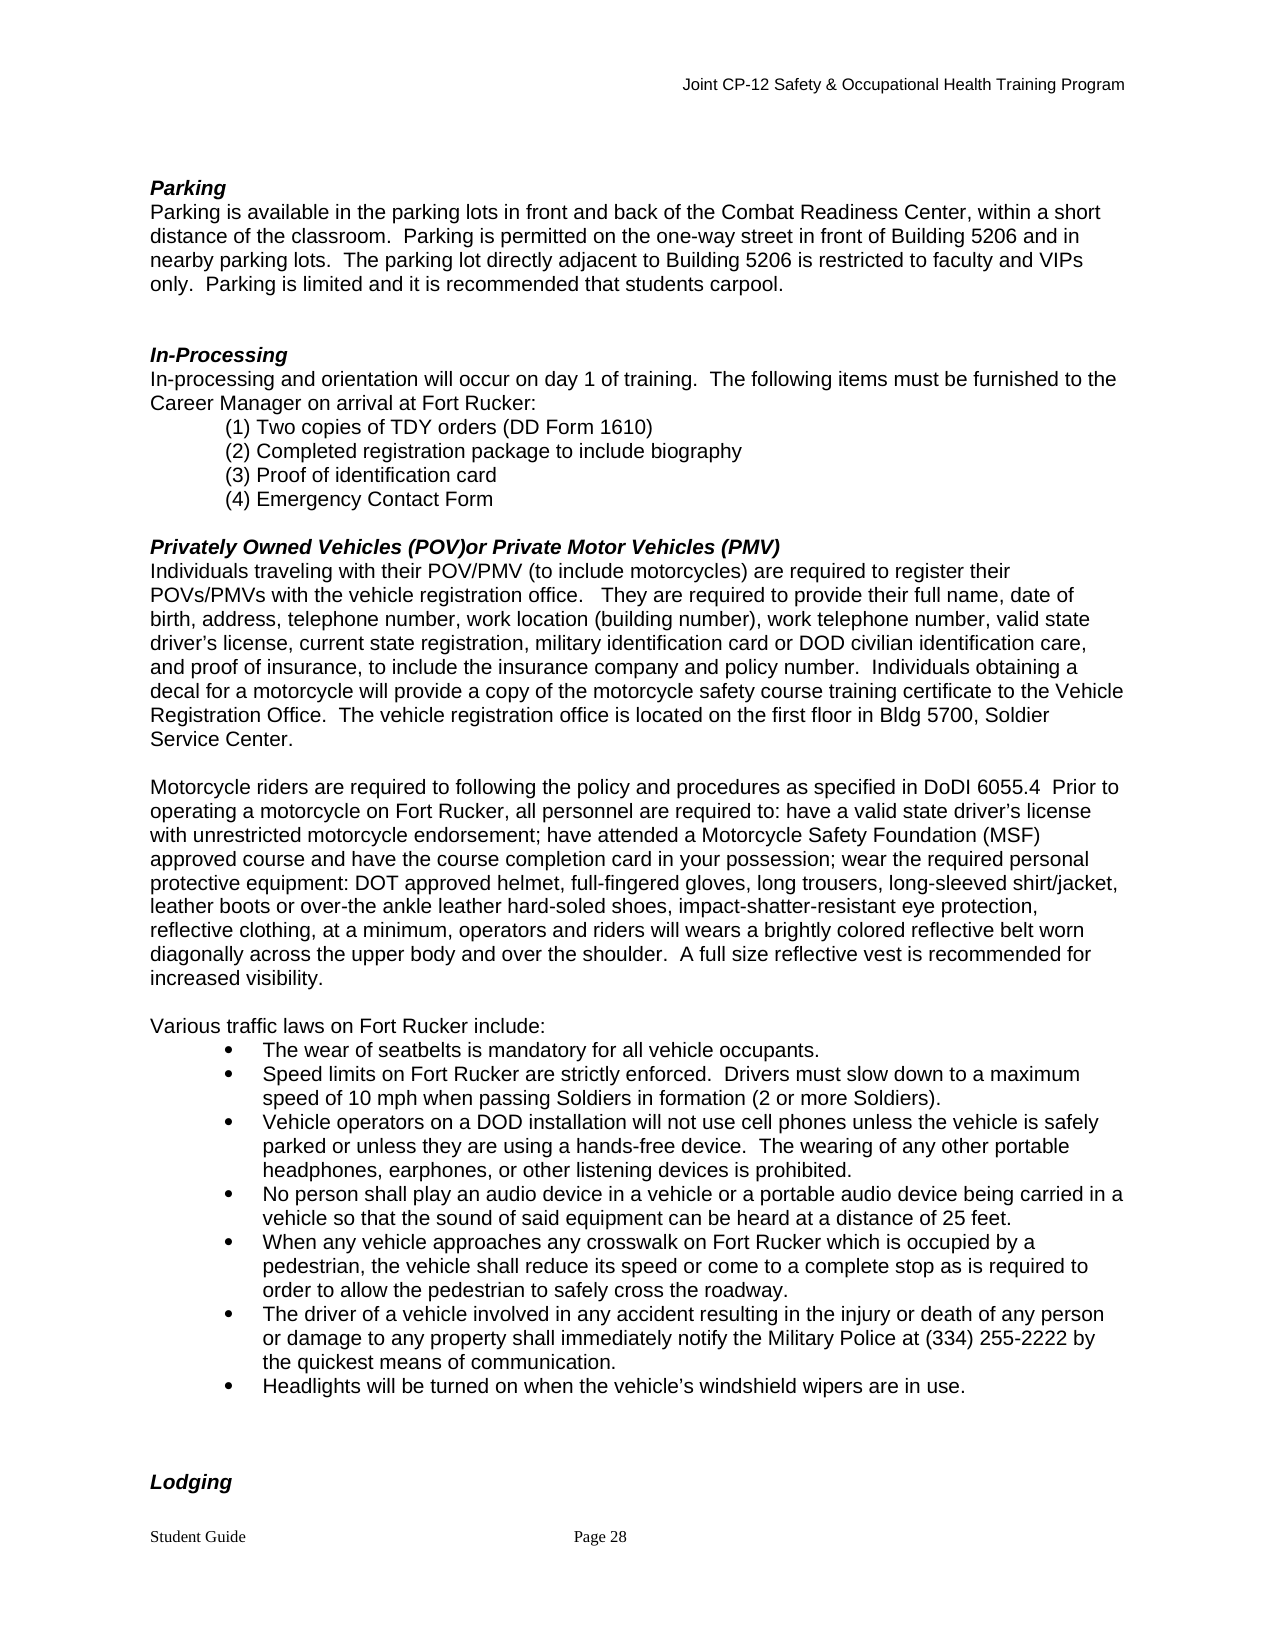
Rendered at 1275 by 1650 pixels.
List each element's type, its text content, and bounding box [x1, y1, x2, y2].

text (4) Emergency Contact Form [150, 487, 1125, 511]
text Parking [150, 176, 1125, 199]
list The wear of seatbelts is mandatory for all vehicle occupants. [225, 1038, 1125, 1062]
text (3) Proof of identification card [150, 463, 1125, 487]
text Parking is available in the parking lots in front and back of the , within a short distance of the classroom. Parking is permitted on the one-way street in front of Building 5206 and in nearby parking lots. The parking lot directly adjacent to Building 5206 is restricted to faculty and VIPs only. Parking is limited and it is recommended that students carpool. [150, 199, 1125, 295]
text Individuals traveling with their POV/PMV (to include motorcycles) are required to register their POVs/PMVs with the vehicle registration office. They are required to provide their full name, date of birth, address, telephone number, work location (building number), work telephone number, valid state driver’s license, current state registration, military identification card or DOD civilian identification care, and proof of insurance, to include the insurance company and policy number. Individuals obtaining a decal for a motorcycle will provide a copy of the motorcycle safety course training certificate to the Vehicle Registration Office. The vehicle registration office is located on the first floor in Bldg 5700, . [150, 559, 1125, 751]
list Vehicle operators on a DOD installation will not use cell phones unless the vehicle is safely parked or unless they are using a hands-free device. The wearing of any other portable headphones, earphones, or other listening devices is prohibited. [225, 1110, 1125, 1182]
text In-Processing [150, 343, 1125, 367]
list Speed limits on are strictly enforced. Drivers must slow down to a maximum speed of 10 mph when passing Soldiers in formation (2 or more Soldiers). [225, 1062, 1125, 1110]
list The driver of a vehicle involved in any accident resulting in the injury or death of any person or damage to any property shall immediately notify the Military Police at (334) 255-2222 by the quickest means of communication. [225, 1302, 1125, 1374]
text In-processing and orientation will occur on day 1 of training. The following items must be furnished to the Career Manager on arrival at : [150, 367, 1125, 415]
text Privately Owned Vehicles (POV)or Private Motor Vehicles (PMV) [150, 535, 1125, 559]
list No person shall play an audio device in a vehicle or a portable audio device being carried in a vehicle so that the sound of said equipment can be heard at a distance of 25 feet. [225, 1182, 1125, 1230]
list Headlights will be turned on when the vehicle’s windshield wipers are in use. [225, 1374, 1125, 1398]
text Various traffic laws on include: [150, 1014, 1125, 1038]
text Motorcycle riders are required to following the policy and procedures as specified in DoDI 6055.4 Prior to operating a motorcycle on Fort Rucker, all personnel are required to: have a valid state driver’s license with unrestricted motorcycle endorsement; have attended a Motorcycle Safety Foundation (MSF) approved course and have the course completion card in your possession; wear the required personal protective equipment: DOT approved helmet, full-fingered gloves, long trousers, long-sleeved shirt/jacket, leather boots or over-the ankle leather hard-soled shoes, impact-shatter-resistant eye protection, reflective clothing, at a minimum, operators and riders will wears a brightly colored reflective belt worn diagonally across the upper body and over the shoulder. A full size reflective vest is recommended for increased visibility. [150, 774, 1125, 990]
text (1) Two copies of TDY orders (DD Form 1610) [150, 415, 1125, 439]
text (2) Completed registration package to include biography [150, 439, 1125, 463]
text Lodging [150, 1470, 1125, 1494]
list When any vehicle approaches any crosswalk on which is occupied by a pedestrian, the vehicle shall reduce its speed or come to a complete stop as is required to order to allow the pedestrian to safely cross the roadway. [225, 1230, 1125, 1302]
